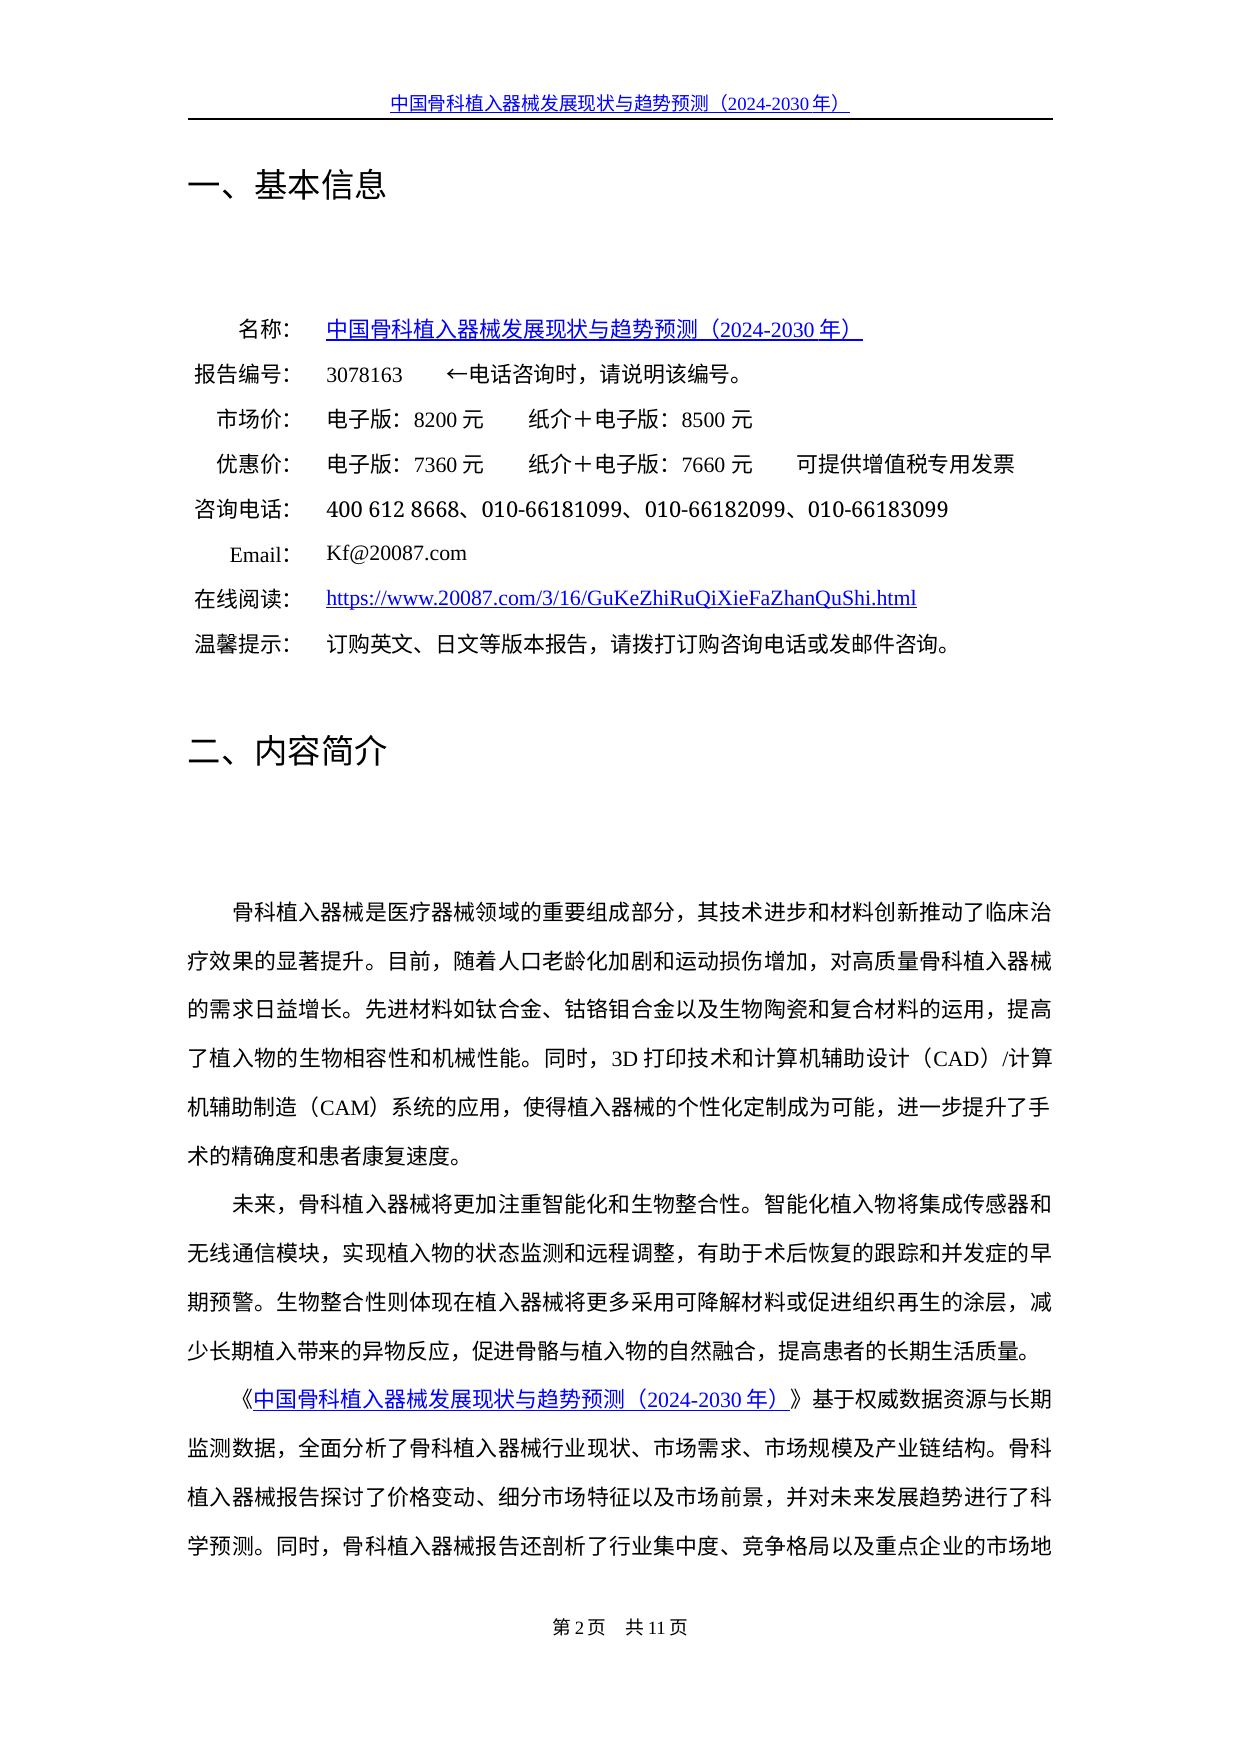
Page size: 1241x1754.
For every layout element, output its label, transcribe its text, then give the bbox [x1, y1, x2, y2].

table_cell 温馨提示： [167, 627, 315, 672]
table_cell Email： [167, 537, 315, 582]
table_cell 订购英文、日文等版本报告，请拨打订购咨询电话或发邮件咨询。 [315, 627, 1073, 672]
title 一、基本信息 [187, 150, 1053, 215]
table_cell 优惠价： [167, 447, 315, 492]
table_cell Kf@20087.com [315, 537, 1073, 582]
table_cell 在线阅读： [167, 582, 315, 627]
table_cell 400 612 8668、010-66181099、010-66182099、010-66183099 [315, 492, 1073, 537]
table_cell 电子版：7360 元 纸介＋电子版：7660 元 可提供增值税专用发票 [315, 447, 1073, 492]
table_header 中国骨科植入器械发展现状与趋势预测（2024-2030年） [315, 312, 1073, 357]
table_cell 报告编号： [167, 357, 315, 402]
table_cell 电子版：8200 元 纸介＋电子版：8500 元 [315, 402, 1073, 447]
table_cell 市场价： [167, 402, 315, 447]
title 二、内容简介 [187, 717, 1053, 782]
table_cell 3078163 ←电话咨询时，请说明该编号。 [315, 357, 1073, 402]
table_header 名称： [167, 312, 315, 357]
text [187, 894, 1053, 1561]
table_cell 咨询电话： [167, 492, 315, 537]
table_cell [315, 582, 1073, 627]
